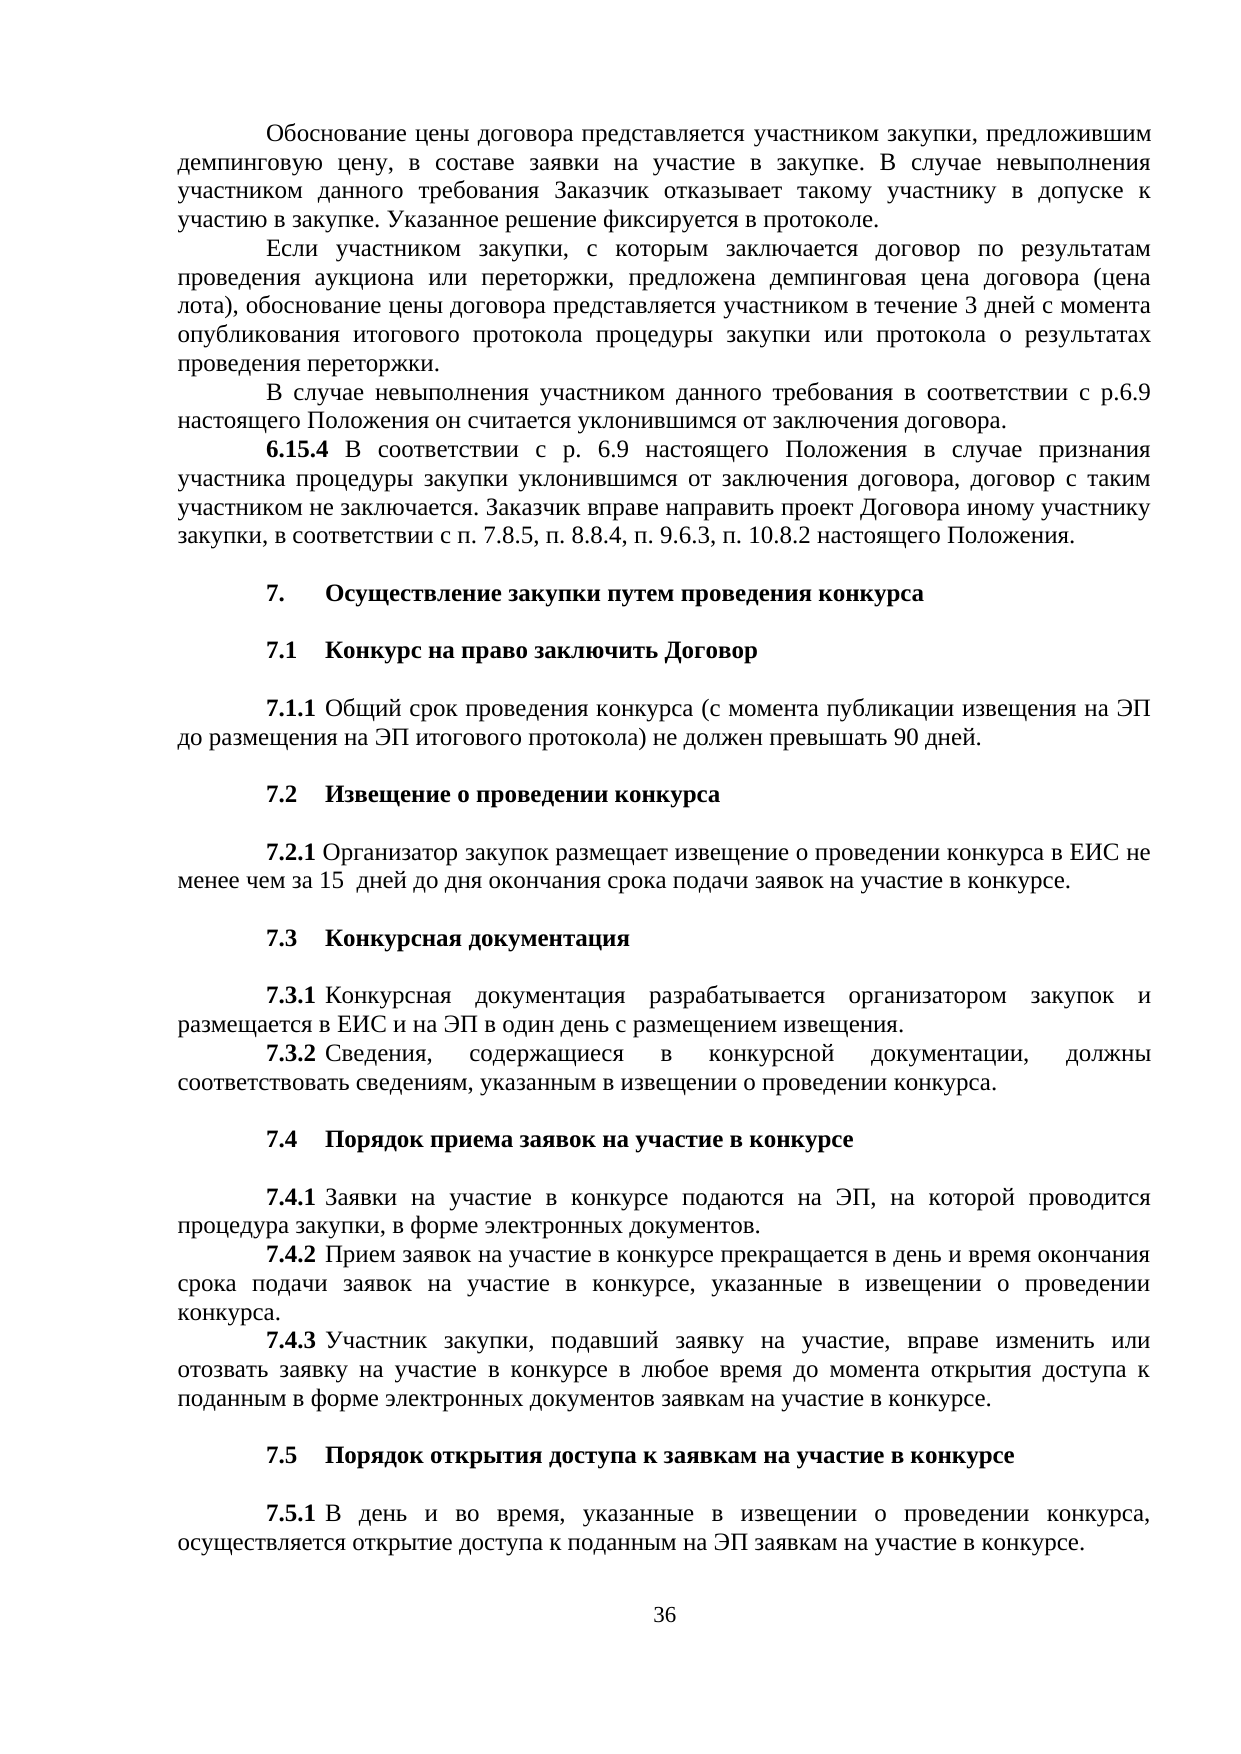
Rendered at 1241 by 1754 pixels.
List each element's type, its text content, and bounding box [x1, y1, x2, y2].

list Извещение о проведении конкурса [177, 779, 1152, 808]
list В день и во время, указанные в извещении о проведении конкурса, осуществляется открытие доступа к поданным на ЭП заявкам на участие в конкурсе. [177, 1498, 1152, 1556]
list Конкурсная документация [177, 923, 1152, 952]
list Осуществление закупки путем проведения конкурса [177, 578, 1152, 607]
text Если участником закупки, с которым заключается договор по результатам проведения аукциона или переторжки, предложена демпинговая цена договора (цена лота), обоснование цены договора представляется участником в течение 3 дней с момента опубликования итогового протокола процедуры закупки или протокола о результатах проведения переторжки. [177, 233, 1152, 377]
text 6.15.4 В соответствии с р. 6.9 настоящего Положения в случае признания участника процедуры закупки уклонившимся от заключения договора, договор с таким участником не заключается. Заказчик вправе направить проект Договора иному участнику закупки, в соответствии с п. 7.8.5, п. 8.8.4, п. 9.6.3, п. 10.8.2 настоящего Положения. [177, 434, 1152, 549]
list Прием заявок на участие в конкурсе прекращается в день и время окончания срока подачи заявок на участие в конкурсе, указанные в извещении о проведении конкурса. [177, 1239, 1152, 1326]
text 7.2.1 Организатор закупок размещает извещение о проведении конкурса в ЕИС не менее чем за 15 дней до дня окончания срока подачи заявок на участие в конкурсе. [177, 837, 1152, 894]
list Заявки на участие в конкурсе подаются на ЭП, на которой проводится процедура закупки, в форме электронных документов. [177, 1182, 1152, 1239]
list Участник закупки, подавший заявку на участие, вправе изменить или отозвать заявку на участие в конкурсе в любое время до момента открытия доступа к поданным в форме электронных документов заявкам на участие в конкурсе. [177, 1326, 1152, 1412]
text В случае невыполнения участником данного требования в соответствии с р.6.9 настоящего Положения он считается уклонившимся от заключения договора. [177, 377, 1152, 434]
list Конкурс на право заключить Договор [177, 636, 1152, 664]
text Обоснование цены договора представляется участником закупки, предложившим демпинговую цену, в составе заявки на участие в закупке. В случае невыполнения участником данного требования Заказчик отказывает такому участнику в допуске к участию в закупке. Указанное решение фиксируется в протоколе. [177, 118, 1152, 233]
list Конкурсная документация разрабатывается организатором закупок и размещается в ЕИС и на ЭП в один день с размещением извещения. [177, 981, 1152, 1038]
list Порядок открытия доступа к заявкам на участие в конкурсе [177, 1441, 1152, 1469]
list Общий срок проведения конкурса (с момента публикации извещения на ЭП до размещения на ЭП итогового протокола) не должен превышать 90 дней. [177, 693, 1152, 751]
list Сведения, содержащиеся в конкурсной документации, должны соответствовать сведениям, указанным в извещении о проведении конкурса. [177, 1038, 1152, 1096]
list Порядок приема заявок на участие в конкурсе [177, 1124, 1152, 1153]
